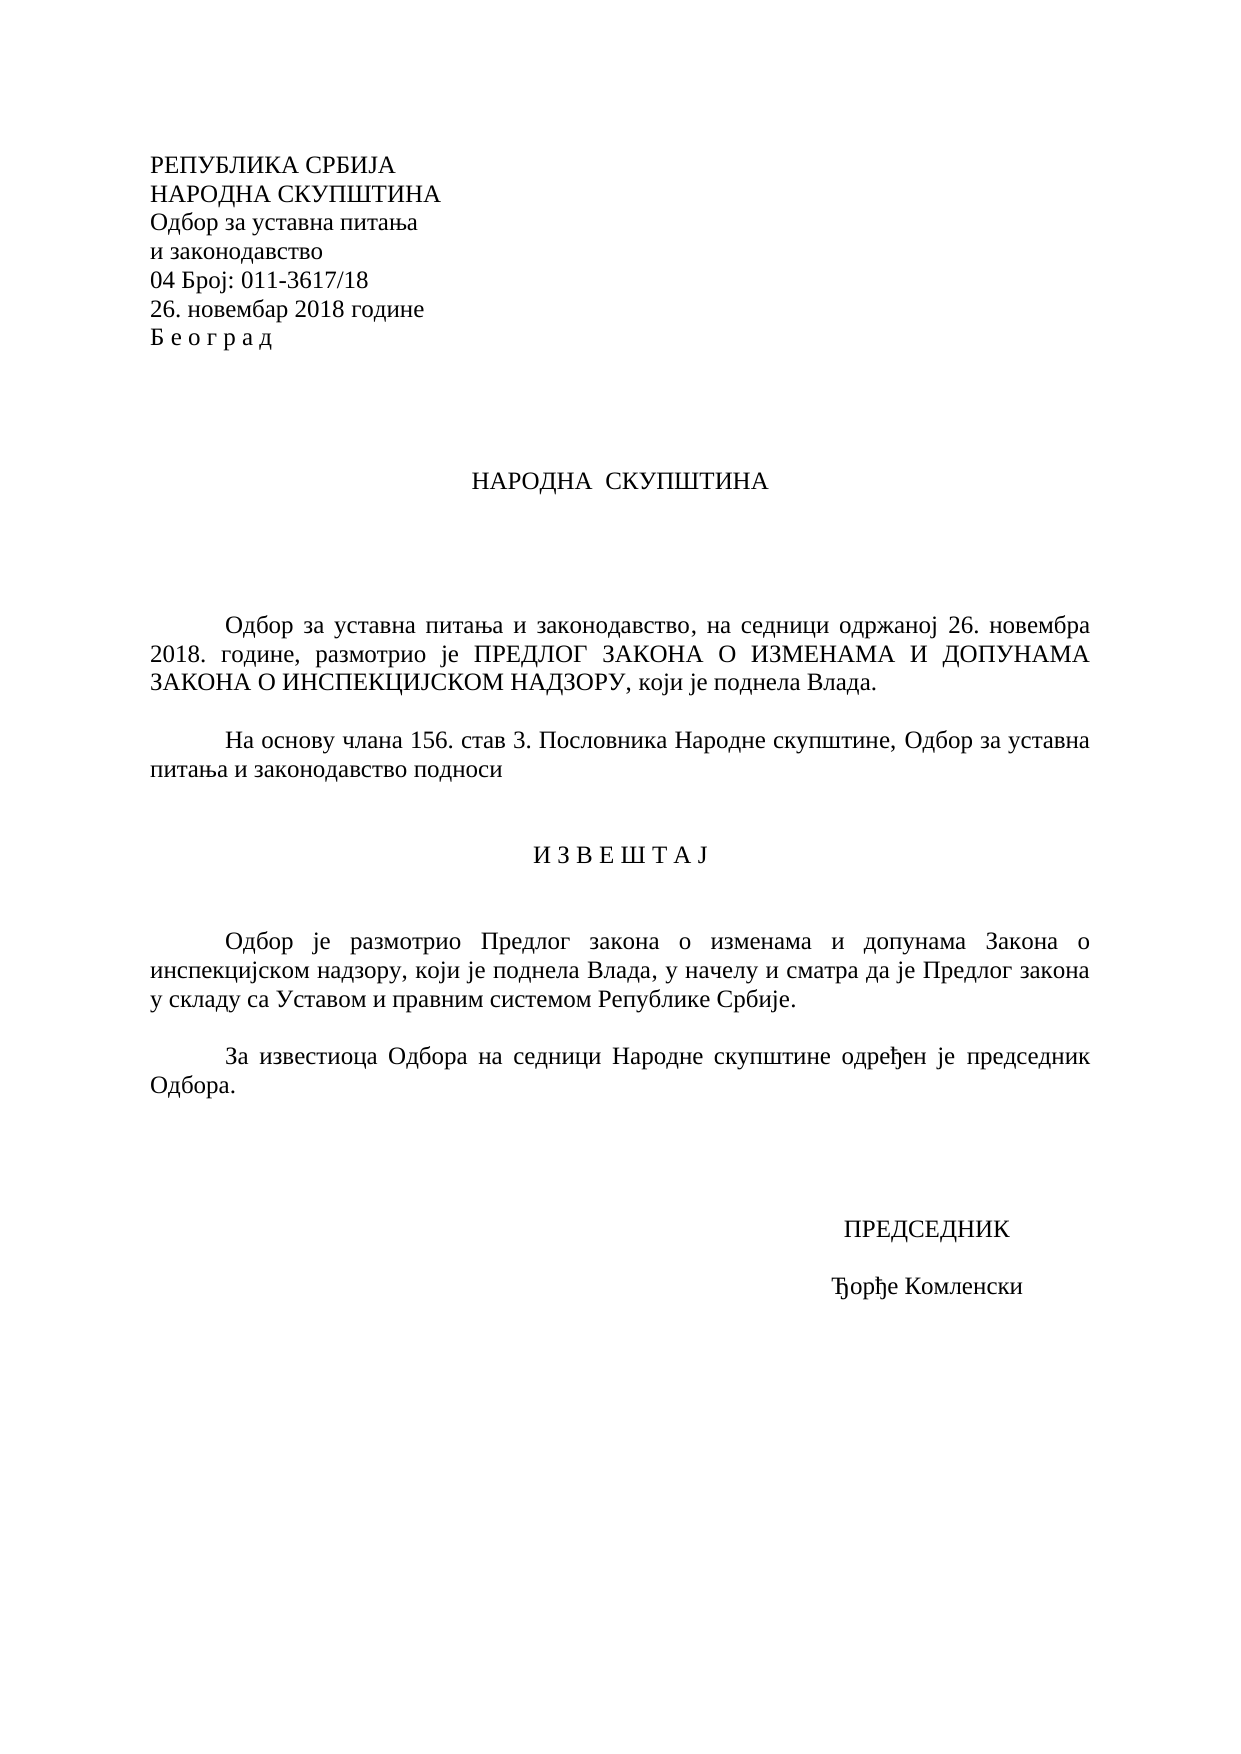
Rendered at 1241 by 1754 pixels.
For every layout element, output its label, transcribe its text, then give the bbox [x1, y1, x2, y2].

text На основу члана 156. став 3. Пословника Народне скупштине, Одбор за уставна питања и законодавство подноси [150, 725, 1090, 782]
text РЕПУБЛИКА СРБИЈА [150, 150, 1090, 179]
text Б е о г р а д [150, 322, 1090, 351]
text За известиоца Одбора на седници Народне скупштине одређен је председник Одбора. [150, 1041, 1090, 1099]
text Ђорђе Комленски [150, 1271, 1090, 1300]
text и законодавство [150, 236, 1090, 265]
text НАРОДНА СКУПШТИНА [150, 466, 1090, 495]
text ПРЕДСЕДНИК [150, 1214, 1090, 1242]
text Одбор за уставна питања и законодавство, на седници одржаној 26. новембра 2018. године, размотрио је ПРЕДЛОГ ЗАКОНА О ИЗМЕНАМА И ДОПУНАМА ЗАКОНА О ИНСПЕКЦИЈСКОМ НАДЗОРУ, који је поднела Влада. [150, 610, 1090, 696]
text Одбор је размотрио Предлог закона о изменама и допунама Закона о инспекцијском надзору, који је поднела Влада, у начелу и сматра да је Предлог закона у складу са Уставом и правним системом Републике Србије. [150, 926, 1090, 1012]
text 04 Број: 011-3617/18 [150, 265, 1090, 294]
text 26. новембар 2018 године [150, 294, 1090, 322]
text НАРОДНА СКУПШТИНА [150, 179, 1090, 207]
text И З В Е Ш Т А Ј [150, 840, 1090, 869]
text Одбор за уставна питања [150, 207, 1090, 236]
